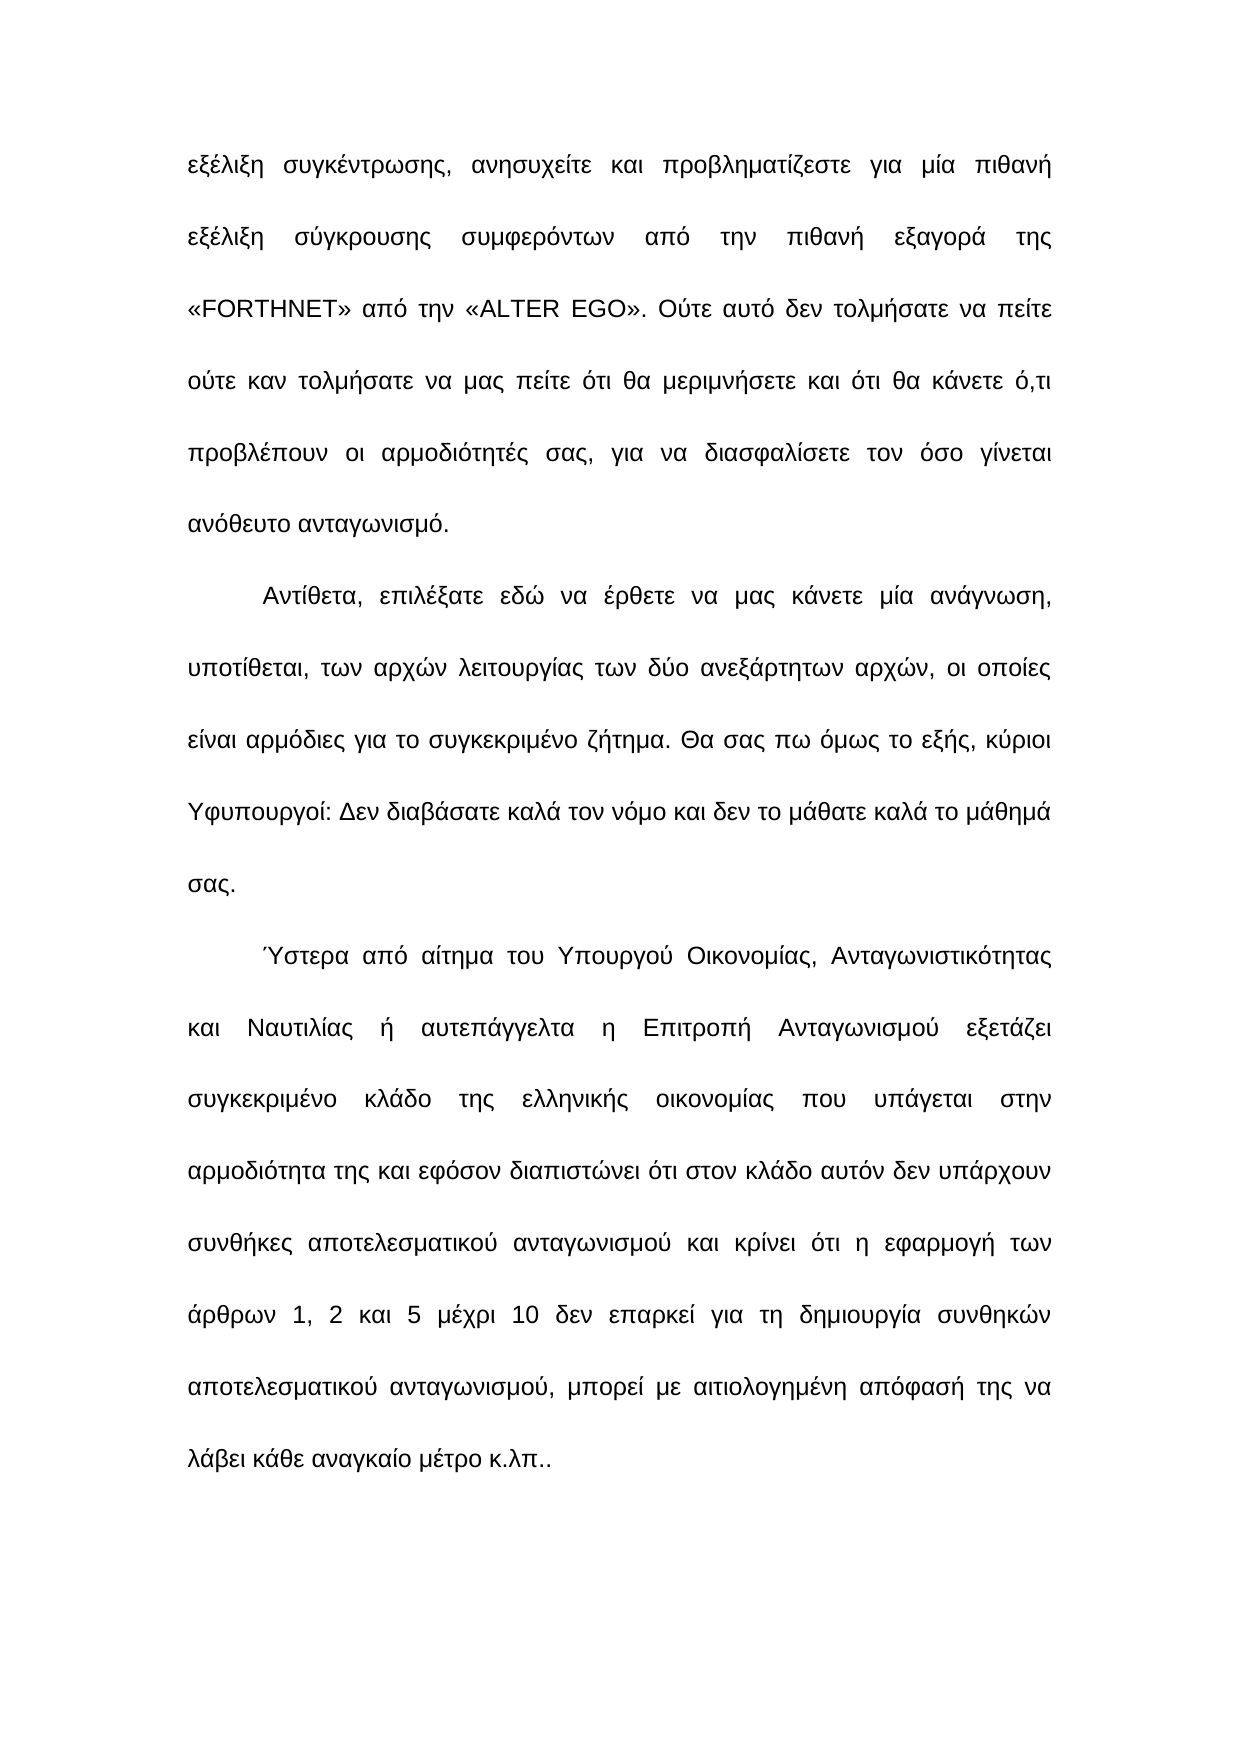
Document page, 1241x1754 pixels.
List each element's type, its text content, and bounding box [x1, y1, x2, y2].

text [187, 150, 1053, 538]
text Ύστερα από αίτημα του Υπουργού Οικονομίας, Ανταγωνιστικότητας και Ναυτιλίας ή αυτεπάγγελτα η Επιτροπή Ανταγωνισμού εξετάζει συγκεκριμένο κλάδο της ελληνικής οικονομίας που υπάγεται στην αρμοδιότητα της και εφόσον διαπιστώνει ότι στον κλάδο αυτόν δεν υπάρχουν συνθήκες αποτελεσματικού ανταγωνισμού και κρίνει ότι η εφαρμογή των άρθρων 1, 2 και 5 μέχρι 10 δεν επαρκεί για τη δημιουργία συνθηκών αποτελεσματικού ανταγωνισμού, μπορεί με αιτιολογημένη απόφασή της να λάβει κάθε αναγκαίο μέτρο κ.λπ.. [187, 941, 1053, 1472]
text Αντίθετα, επιλέξατε εδώ να έρθετε να μας κάνετε μία ανάγνωση, υποτίθεται, των αρχών λειτουργίας των δύο ανεξάρτητων αρχών, οι οποίες είναι αρμόδιες για το συγκεκριμένο ζήτημα. Θα σας πω όμως το εξής, κύριοι Υφυπουργοί: Δεν διαβάσατε καλά τον νόμο και δεν το μάθατε καλά το μάθημά σας. [187, 581, 1053, 897]
